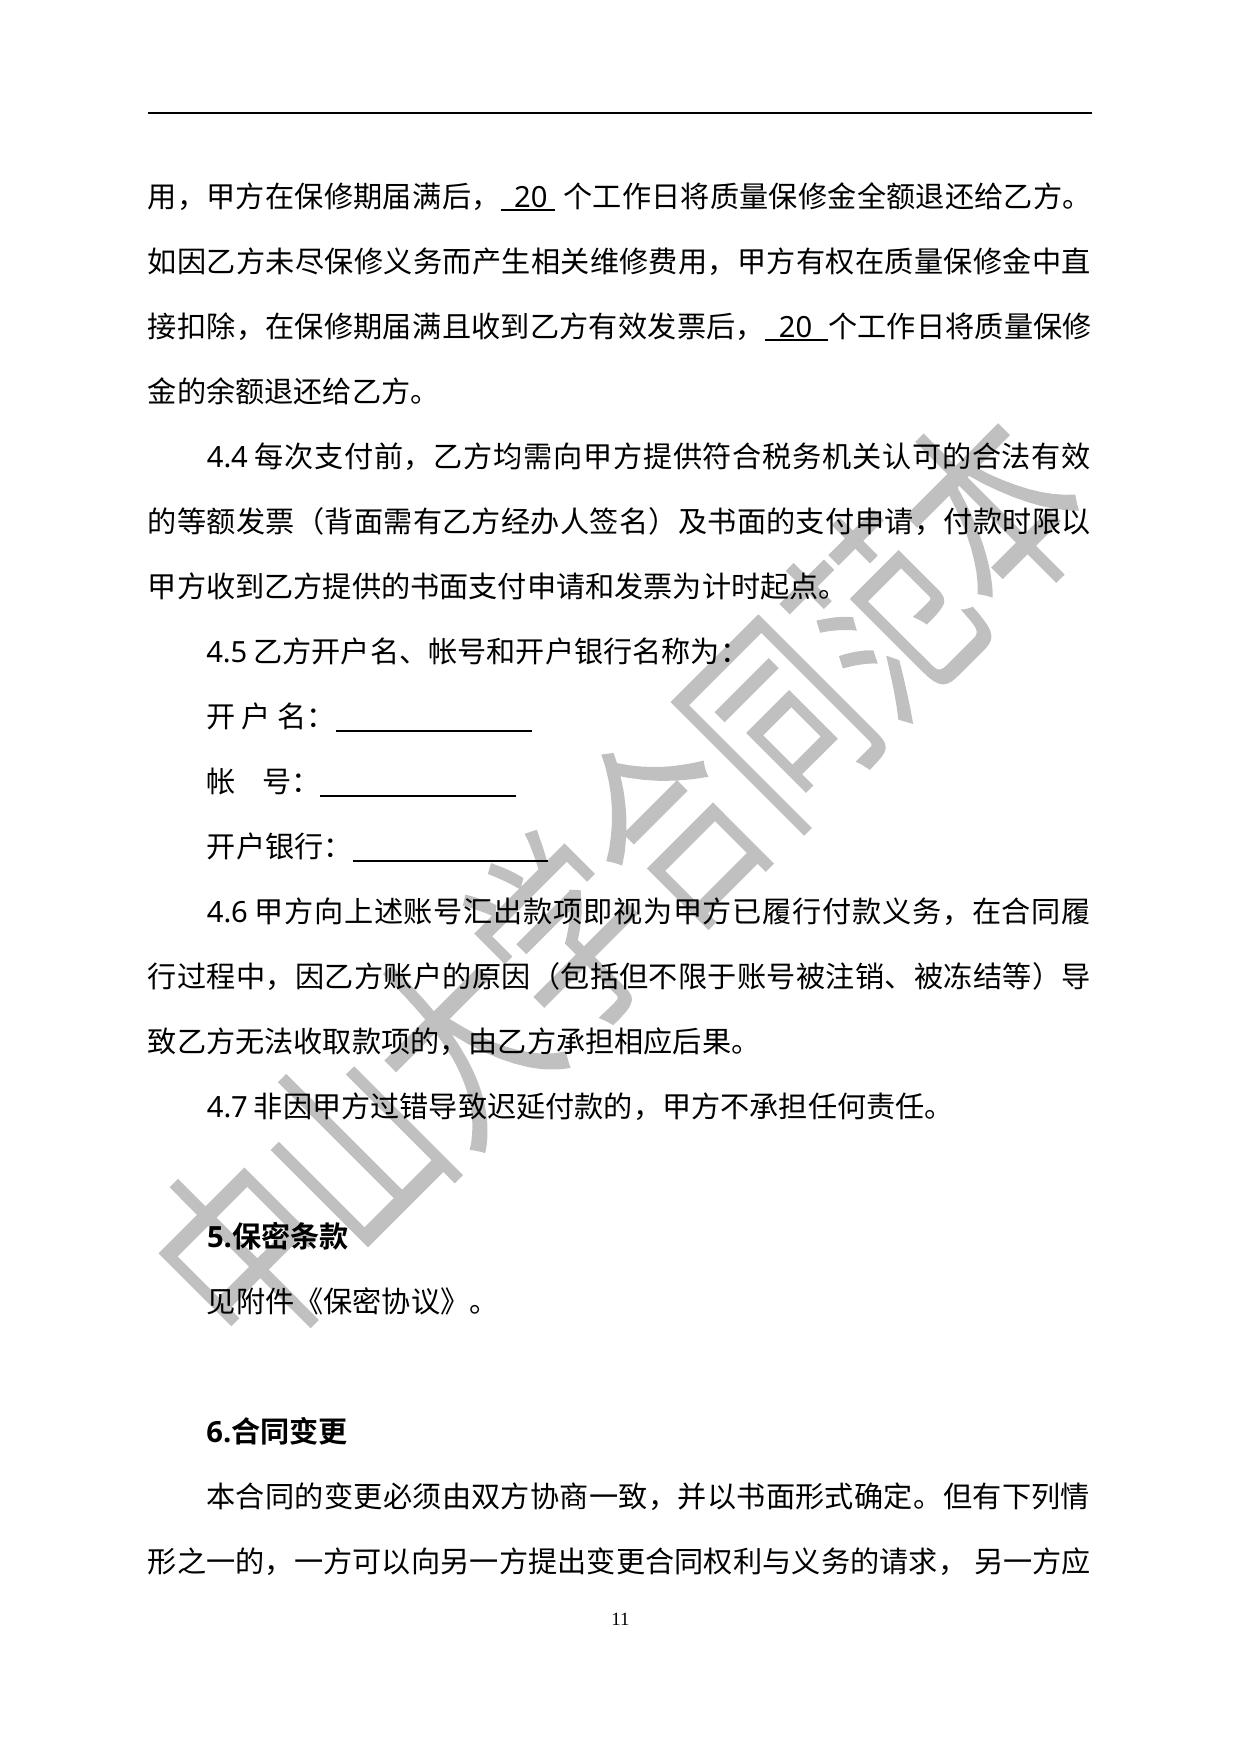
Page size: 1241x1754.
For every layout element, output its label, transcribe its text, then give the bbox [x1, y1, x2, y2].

text 开户银行： [148, 812, 1092, 877]
text 5.保密条款 [148, 1202, 1092, 1267]
text 4.5乙方开户名、帐号和开户银行名称为： [148, 617, 1092, 682]
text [148, 1462, 1092, 1592]
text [148, 162, 1092, 422]
text 帐 号： [148, 747, 1092, 812]
text 见附件《保密协议》。 [148, 1267, 1092, 1332]
text 4.7非因甲方过错导致迟延付款的，甲方不承担任何责任。 [148, 1072, 1092, 1137]
text 4.6甲方向上述账号汇出款项即视为甲方已履行付款义务，在合同履行过程中，因乙方账户的原因（包括但不限于账号被注销、被冻结等）导致乙方无法收取款项的，由乙方承担相应后果。 [148, 877, 1092, 1072]
text 4.4每次支付前，乙方均需向甲方提供符合税务机关认可的合法有效的等额发票（背面需有乙方经办人签名）及书面的支付申请，付款时限以甲方收到乙方提供的书面支付申请和发票为计时起点。 [148, 422, 1092, 617]
text 开 户 名： [148, 682, 1092, 747]
text 6.合同变更 [148, 1397, 1092, 1462]
